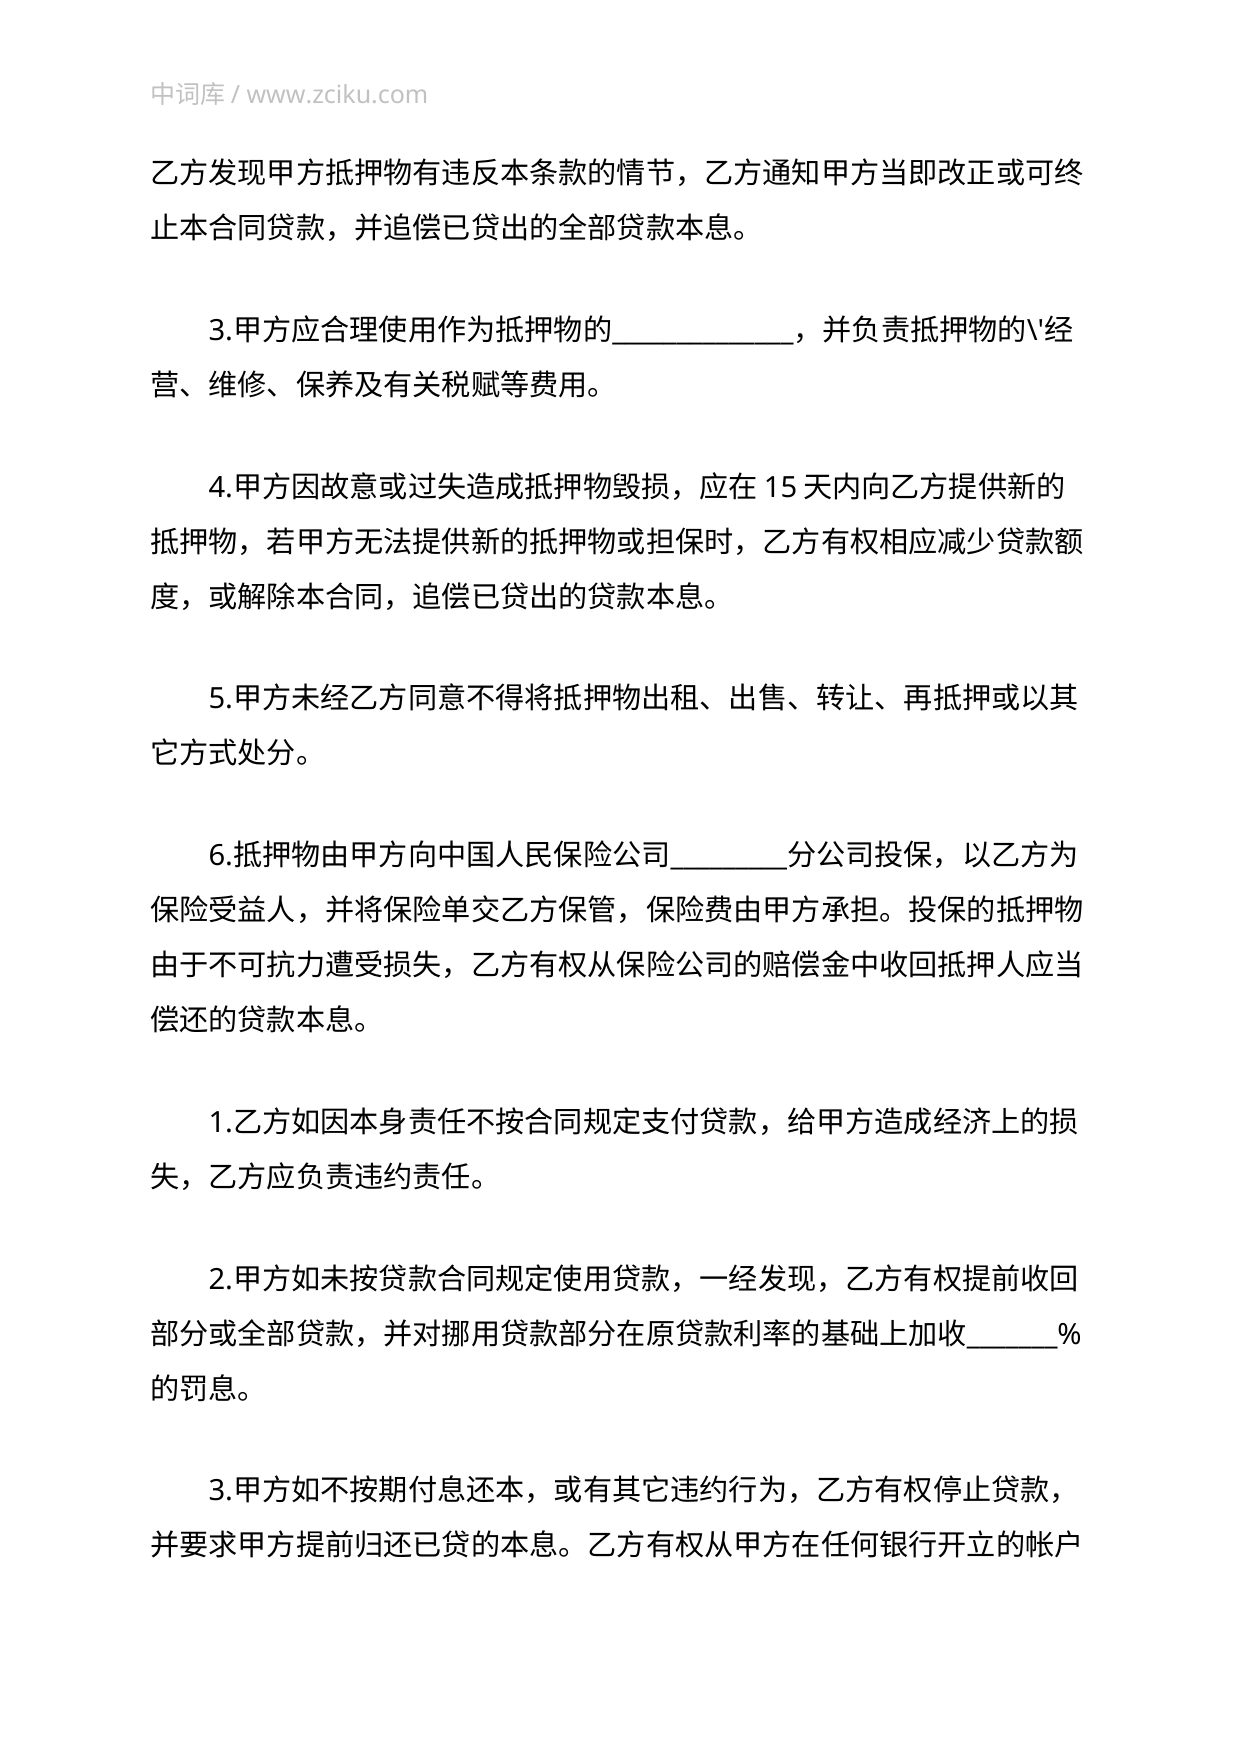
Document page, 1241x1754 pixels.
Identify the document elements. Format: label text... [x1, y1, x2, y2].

text 4.甲方因故意或过失造成抵押物毁损，应在15天内向乙方提供新的抵押物，若甲方无法提供新的抵押物或担保时，乙方有权相应减少贷款额度，或解除本合同，追偿已贷出的贷款本息。 [150, 463, 1090, 616]
text 2.甲方如未按贷款合同规定使用贷款，一经发现，乙方有权提前收回部分或全部贷款，并对挪用贷款部分在原贷款利率的基础上加收_______%的罚息。 [150, 1255, 1090, 1407]
text 5.甲方未经乙方同意不得将抵押物出租、出售、转让、再抵押或以其它方式处分。 [150, 675, 1090, 772]
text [150, 1467, 1090, 1564]
text 6.抵押物由甲方向中国人民保险公司_________分公司投保，以乙方为保险受益人，并将保险单交乙方保管，保险费由甲方承担。投保的抵押物由于不可抗力遭受损失，乙方有权从保险公司的赔偿金中收回抵押人应当偿还的贷款本息。 [150, 832, 1090, 1039]
text 3.甲方应合理使用作为抵押物的______________，并负责抵押物的\'经营、维修、保养及有关税赋等费用。 [150, 307, 1090, 404]
text 1.乙方如因本身责任不按合同规定支付贷款，给甲方造成经济上的损失，乙方应负责违约责任。 [150, 1098, 1090, 1196]
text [150, 150, 1090, 247]
